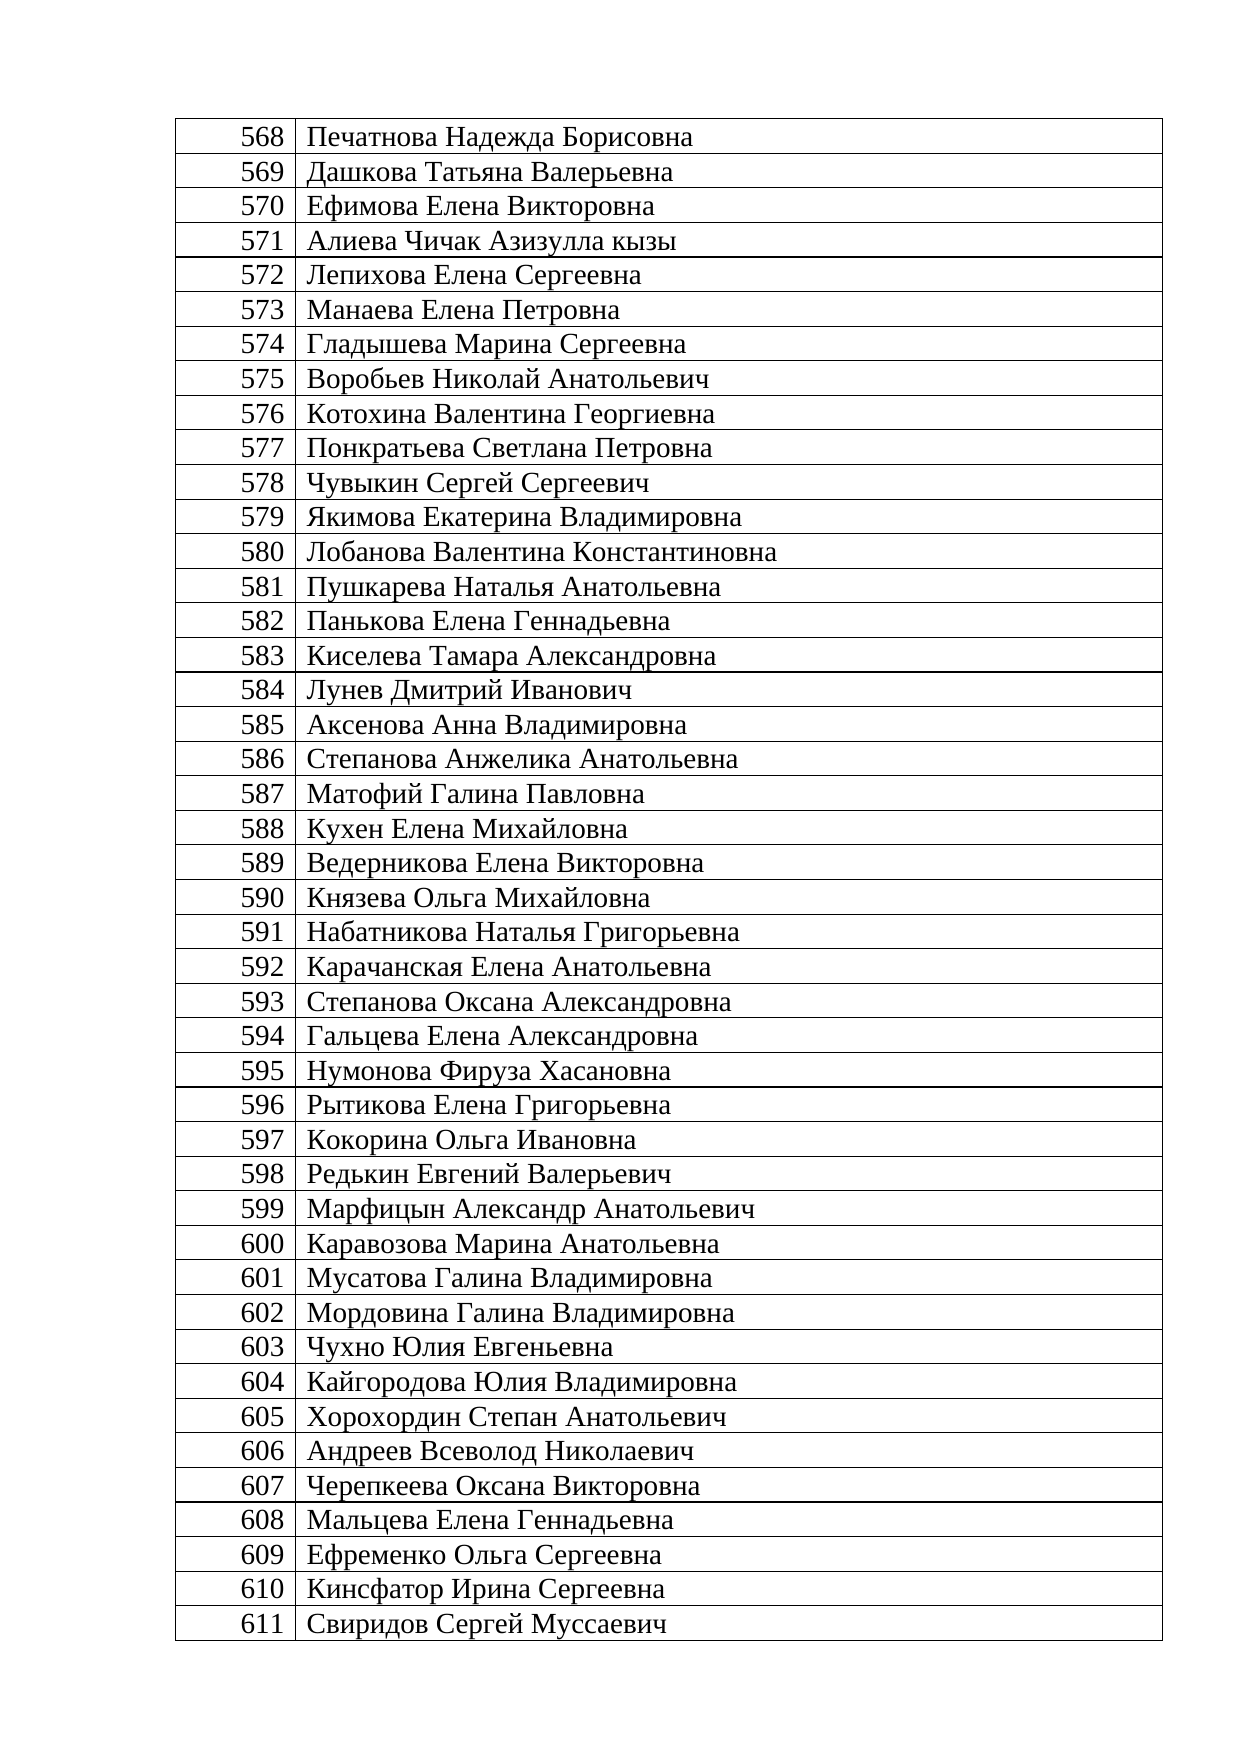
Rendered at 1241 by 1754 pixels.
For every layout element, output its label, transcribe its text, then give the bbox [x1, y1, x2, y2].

table_cell 572 [176, 258, 295, 291]
table_cell Пушкарева Наталья Анатольевна [296, 569, 1162, 602]
table_cell Котохина Валентина Георгиевна [296, 396, 1162, 429]
table_cell Чухно Юлия Евгеньевна [296, 1330, 1162, 1363]
table_cell 609 [176, 1537, 295, 1571]
table_cell 602 [176, 1295, 295, 1328]
table_cell Гладышева Марина Сергеевна [296, 327, 1162, 360]
table_cell Ефимова Елена Викторовна [296, 188, 1162, 222]
table_cell 576 [176, 396, 295, 429]
table_cell Набатникова Наталья Григорьевна [296, 915, 1162, 948]
table_cell Понкратьева Светлана Петровна [296, 430, 1162, 464]
table_cell Мальцева Елена Геннадьевна [296, 1503, 1162, 1536]
table_cell 597 [176, 1122, 295, 1156]
table_cell Лунев Дмитрий Иванович [296, 673, 1162, 706]
table_cell 604 [176, 1364, 295, 1398]
table_cell Карачанская Елена Анатольевна [296, 949, 1162, 983]
table_cell 599 [176, 1191, 295, 1225]
table_cell Хорохордин Степан Анатольевич [296, 1399, 1162, 1432]
table_cell Кайгородова Юлия Владимировна [296, 1364, 1162, 1398]
table_cell Ведерникова Елена Викторовна [296, 845, 1162, 879]
table_cell Степанова Анжелика Анатольевна [296, 742, 1162, 775]
table_cell 586 [176, 742, 295, 775]
table_cell Лобанова Валентина Константиновна [296, 534, 1162, 568]
table_cell Рытикова Елена Григорьевна [296, 1088, 1162, 1121]
table_cell 573 [176, 292, 295, 326]
table_cell 570 [176, 188, 295, 222]
table_cell 585 [176, 707, 295, 741]
table_cell 581 [176, 569, 295, 602]
table_cell 584 [176, 673, 295, 706]
table_cell 587 [176, 776, 295, 810]
table_cell Свиридов Сергей Муссаевич [296, 1606, 1162, 1640]
table_cell Андреев Всеволод Николаевич [296, 1433, 1162, 1467]
table_cell Нумонова Фируза Хасановна [296, 1053, 1162, 1086]
table_cell 568 [176, 119, 295, 153]
table_cell 605 [176, 1399, 295, 1432]
table_cell 575 [176, 361, 295, 395]
table_cell Мусатова Галина Владимировна [296, 1260, 1162, 1294]
table_cell 591 [176, 915, 295, 948]
table_cell 592 [176, 949, 295, 983]
table_cell Гальцева Елена Александровна [296, 1018, 1162, 1052]
table_cell 589 [176, 845, 295, 879]
table_cell 611 [176, 1606, 295, 1640]
table_cell 600 [176, 1226, 295, 1259]
table_cell Кинсфатор Ирина Сергеевна [296, 1572, 1162, 1605]
table_cell 582 [176, 603, 295, 637]
table_cell Печатнова Надежда Борисовна [296, 119, 1162, 153]
table_cell Черепкеева Оксана Викторовна [296, 1468, 1162, 1501]
table_cell Чувыкин Сергей Сергеевич [296, 465, 1162, 498]
table_cell 577 [176, 430, 295, 464]
table_cell 569 [176, 154, 295, 187]
table_cell Воробьев Николай Анатольевич [296, 361, 1162, 395]
table_cell Каравозова Марина Анатольевна [296, 1226, 1162, 1259]
table_cell Степанова Оксана Александровна [296, 984, 1162, 1017]
table_cell Мордовина Галина Владимировна [296, 1295, 1162, 1328]
table_cell 601 [176, 1260, 295, 1294]
table_cell 610 [176, 1572, 295, 1605]
table_cell Князева Ольга Михайловна [296, 880, 1162, 913]
table_cell 595 [176, 1053, 295, 1086]
table_cell Киселева Тамара Александровна [296, 638, 1162, 671]
table_cell Алиева Чичак Азизулла кызы [296, 223, 1162, 256]
table_cell 579 [176, 500, 295, 533]
table_cell 596 [176, 1088, 295, 1121]
table_cell Панькова Елена Геннадьевна [296, 603, 1162, 637]
table_cell 588 [176, 811, 295, 844]
table_cell Манаева Елена Петровна [296, 292, 1162, 326]
table_cell 594 [176, 1018, 295, 1052]
table_cell 571 [176, 223, 295, 256]
table_cell Кухен Елена Михайловна [296, 811, 1162, 844]
table_cell 603 [176, 1330, 295, 1363]
table_cell 607 [176, 1468, 295, 1501]
table_cell 578 [176, 465, 295, 498]
table_cell Дашкова Татьяна Валерьевна [296, 154, 1162, 187]
table_cell Аксенова Анна Владимировна [296, 707, 1162, 741]
table_cell 593 [176, 984, 295, 1017]
table_cell 583 [176, 638, 295, 671]
table_cell 580 [176, 534, 295, 568]
table_cell 608 [176, 1503, 295, 1536]
table_cell 606 [176, 1433, 295, 1467]
table_cell Кокорина Ольга Ивановна [296, 1122, 1162, 1156]
table_cell Матофий Галина Павловна [296, 776, 1162, 810]
table_cell Лепихова Елена Сергеевна [296, 258, 1162, 291]
table_cell Якимова Екатерина Владимировна [296, 500, 1162, 533]
table_cell 598 [176, 1157, 295, 1190]
table_cell 574 [176, 327, 295, 360]
table_cell Марфицын Александр Анатольевич [296, 1191, 1162, 1225]
table_cell Ефременко Ольга Сергеевна [296, 1537, 1162, 1571]
table_cell 590 [176, 880, 295, 913]
table_cell Редькин Евгений Валерьевич [296, 1157, 1162, 1190]
